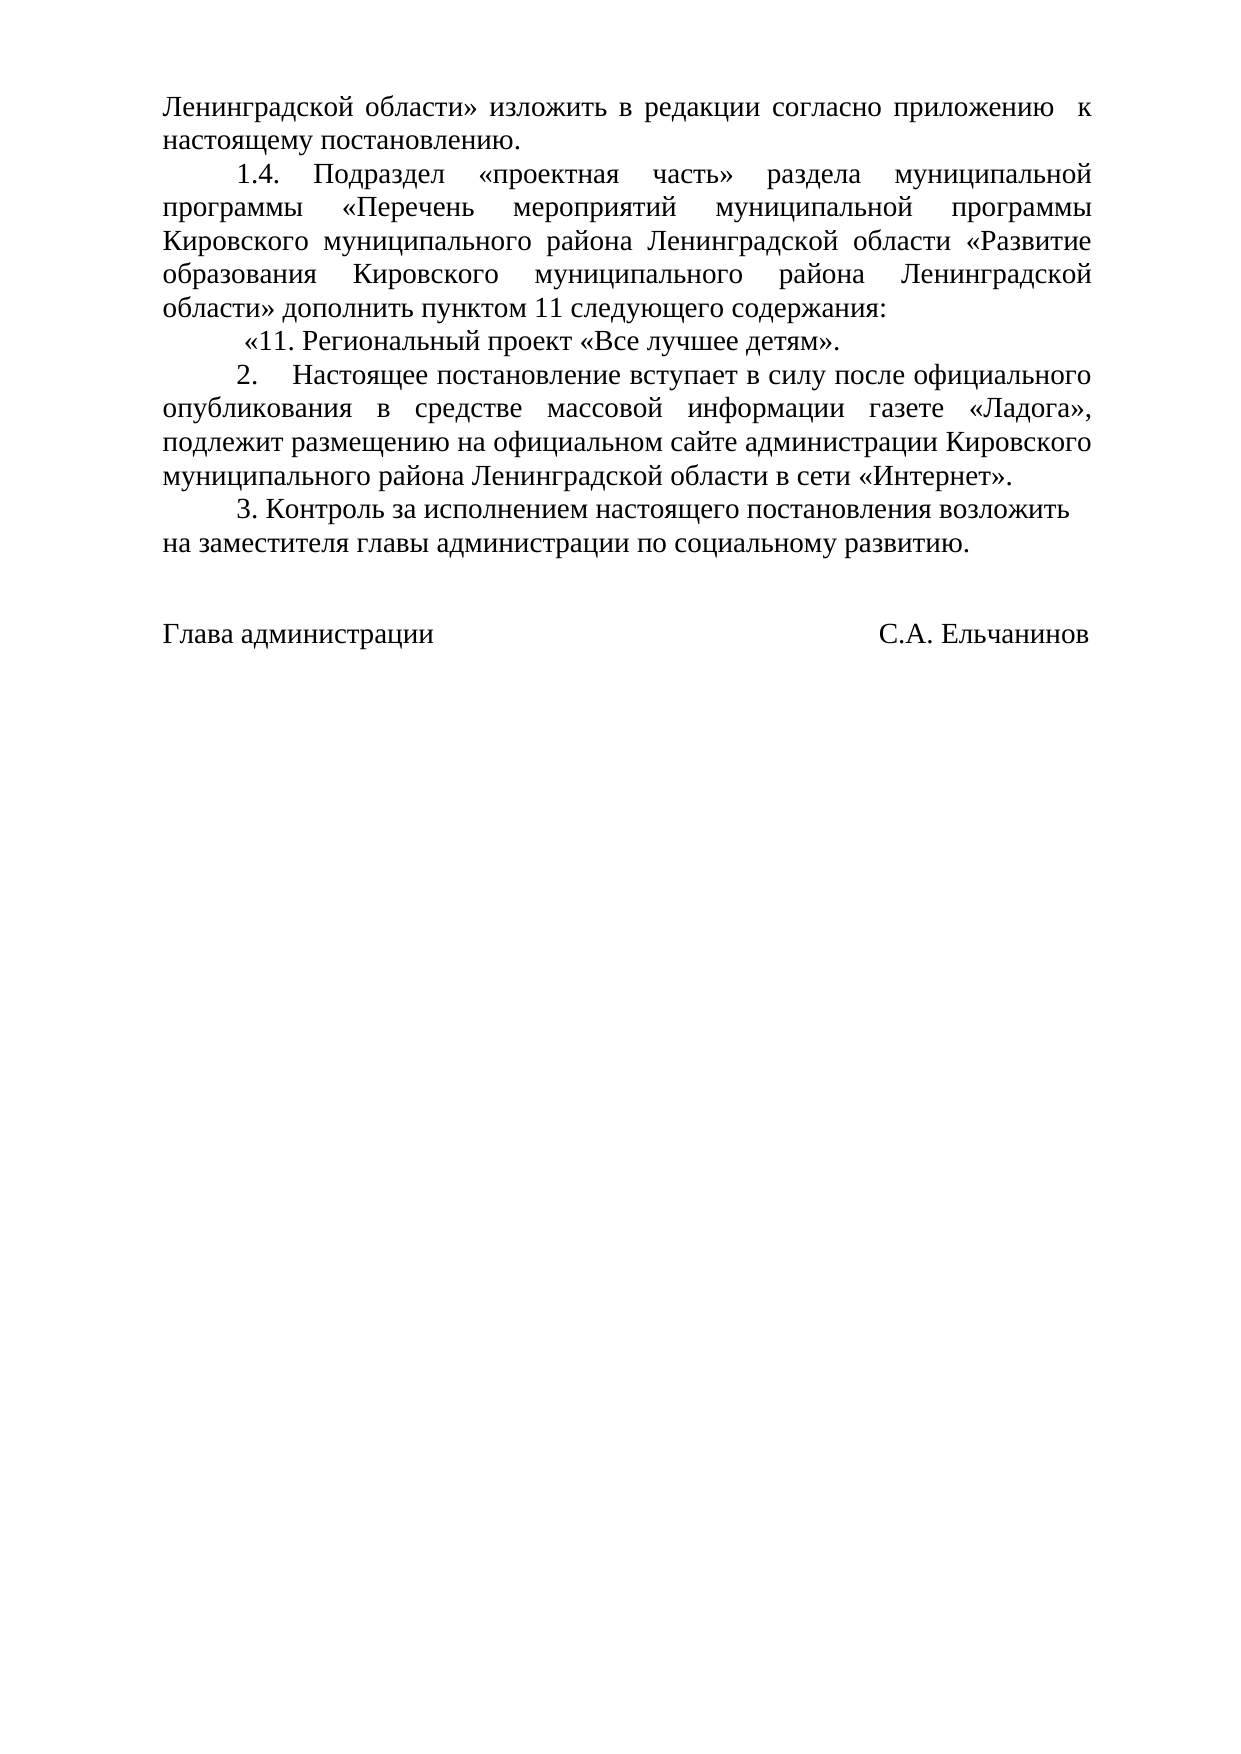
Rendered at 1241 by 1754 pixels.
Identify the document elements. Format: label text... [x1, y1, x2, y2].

text Глава администрации С.А. Ельчанинов [162, 616, 1092, 649]
text «11. Региональный проект «Все лучшее детям». [162, 323, 1092, 357]
text 1.4. Подраздел «проектная часть» раздела муниципальной программы «Перечень мероприятий муниципальной программы Кировского муниципального района Ленинградской области «Развитие образования Кировского муниципального района Ленинградской области» дополнить пунктом 11 следующего содержания: [162, 156, 1092, 323]
text 2. Настоящее постановление вступает в силу после официального опубликования в средстве массовой информации газете «Ладога», подлежит размещению на официальном сайте администрации Кировского муниципального района Ленинградской области в сети «Интернет». [162, 357, 1092, 491]
text 3. Контроль за исполнением настоящего постановления возложить на заместителя главы администрации по социальному развитию. [162, 491, 1092, 558]
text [162, 89, 1092, 156]
